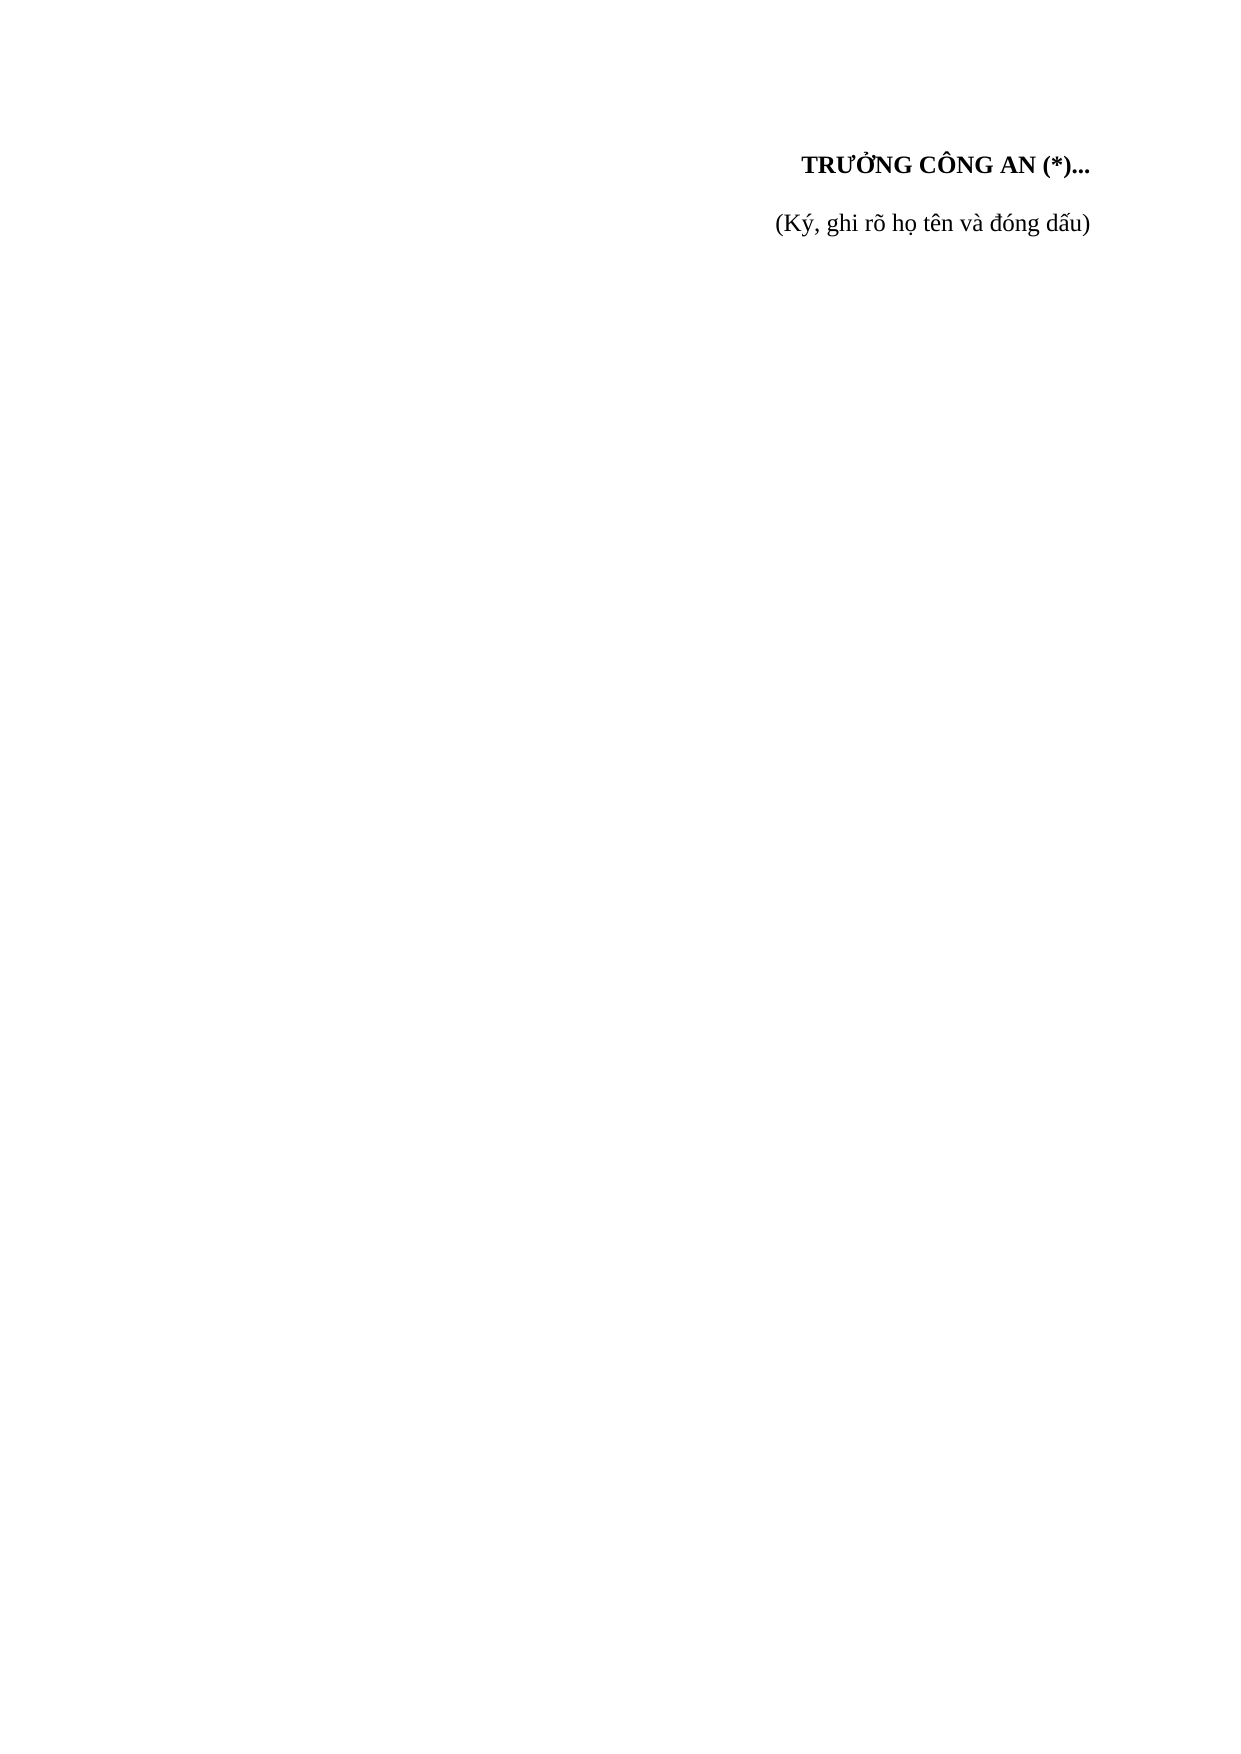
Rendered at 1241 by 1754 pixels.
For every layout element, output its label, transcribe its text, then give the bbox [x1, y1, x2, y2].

text (Ký, ghi rõ họ tên và đóng dấu) [150, 208, 1090, 237]
text TRƯỞNG CÔNG AN (*)... [150, 150, 1090, 179]
